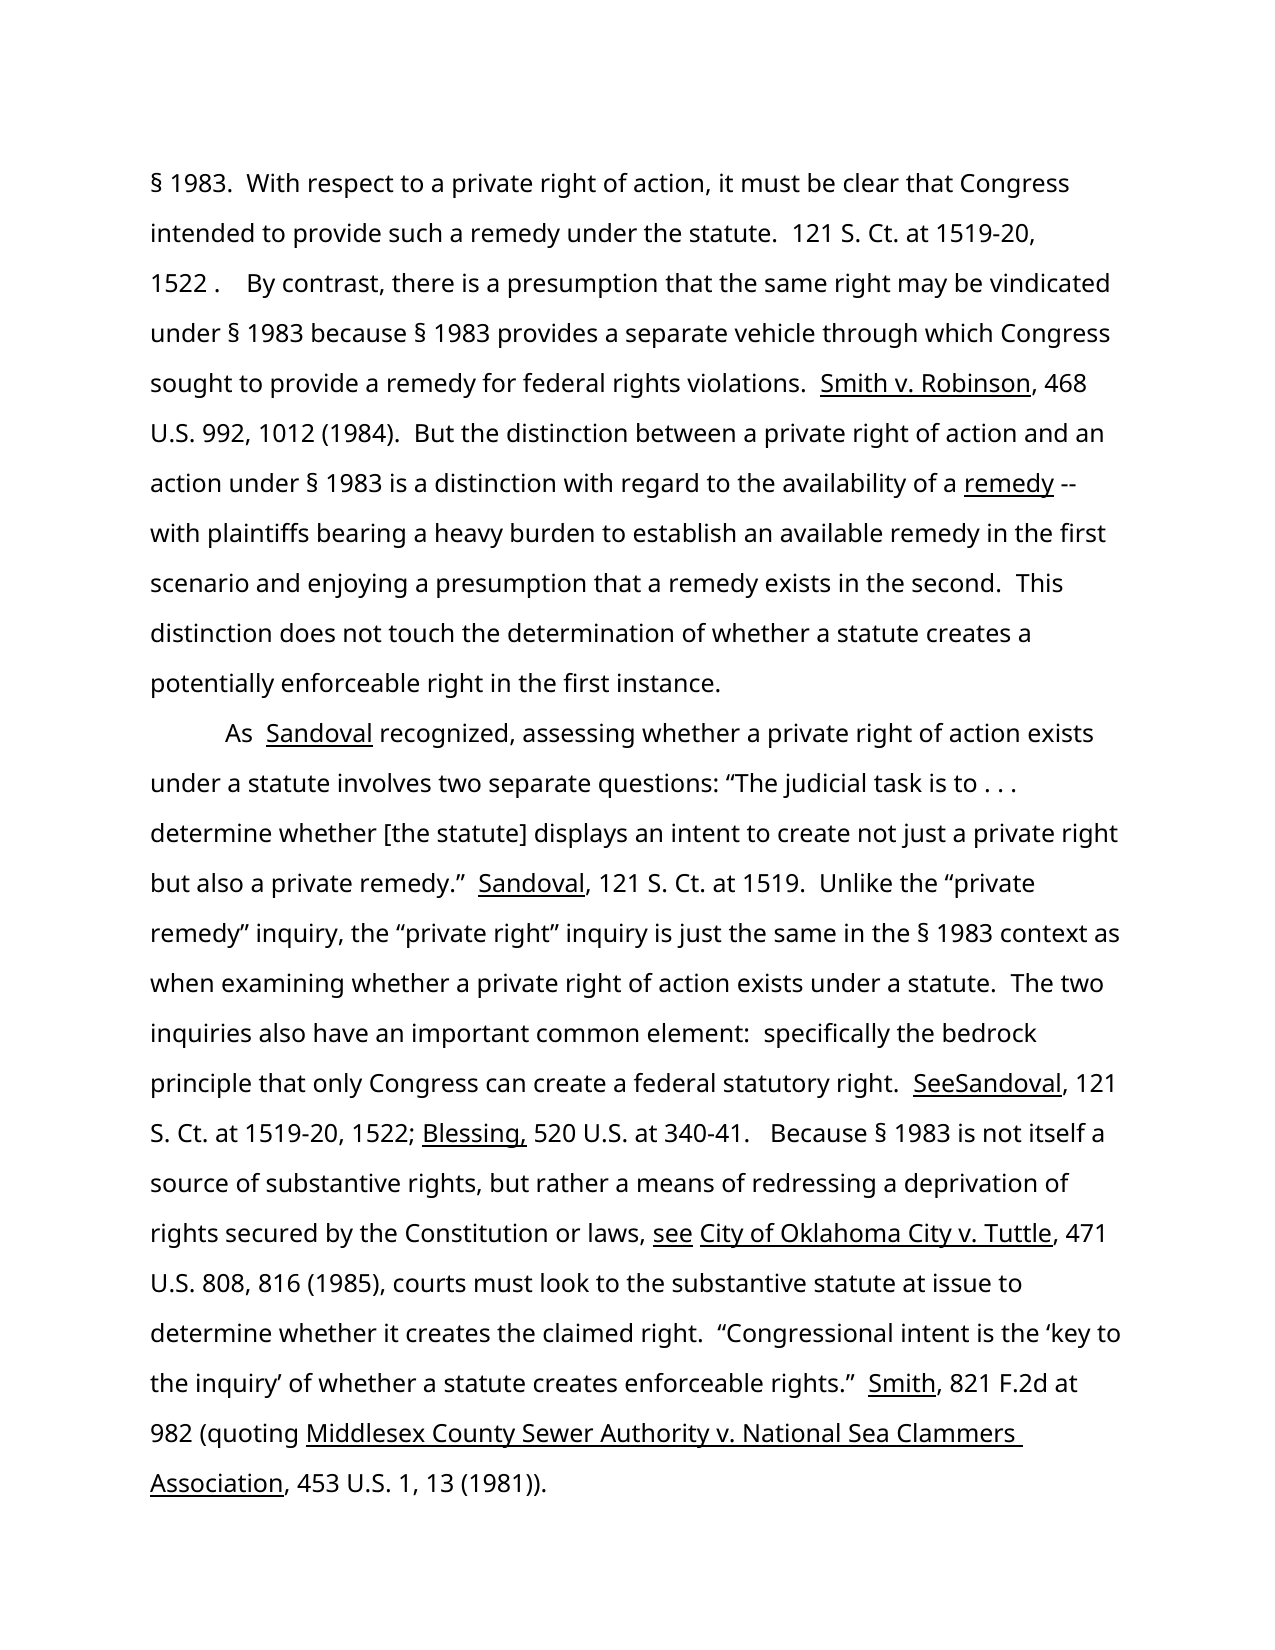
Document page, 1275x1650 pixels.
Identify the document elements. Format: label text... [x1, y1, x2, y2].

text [150, 150, 1125, 700]
text As Sandoval recognized, assessing whether a private right of action exists under a statute involves two separate questions: “The judicial task is to . . . determine whether [the statute] displays an intent to create not just a private right but also a private remedy.” Sandoval, 121 S. Ct. at 1519. Unlike the “private remedy” inquiry, the “private right” inquiry is just the same in the § 1983 context as when examining whether a private right of action exists under a statute. The two inquiries also have an important common element: specifically the bedrock principle that only Congress can create a federal statutory right. SeeSandoval, 121 S. Ct. at 1519-20, 1522; Blessing, 520 U.S. at 340-41. Because § 1983 is not itself a source of substantive rights, but rather a means of redressing a deprivation of rights secured by the Constitution or laws, see City of Oklahoma City v. Tuttle, 471 U.S. 808, 816 (1985), courts must look to the substantive statute at issue to determine whether it creates the claimed right. “Congressional intent is the ‘key to the inquiry’ of whether a statute creates enforceable rights.” Smith, 821 F.2d at 982 (quoting Middlesex County Sewer Authority v. National Sea Clammers Association, 453 U.S. 1, 13 (1981)). [150, 700, 1125, 1500]
